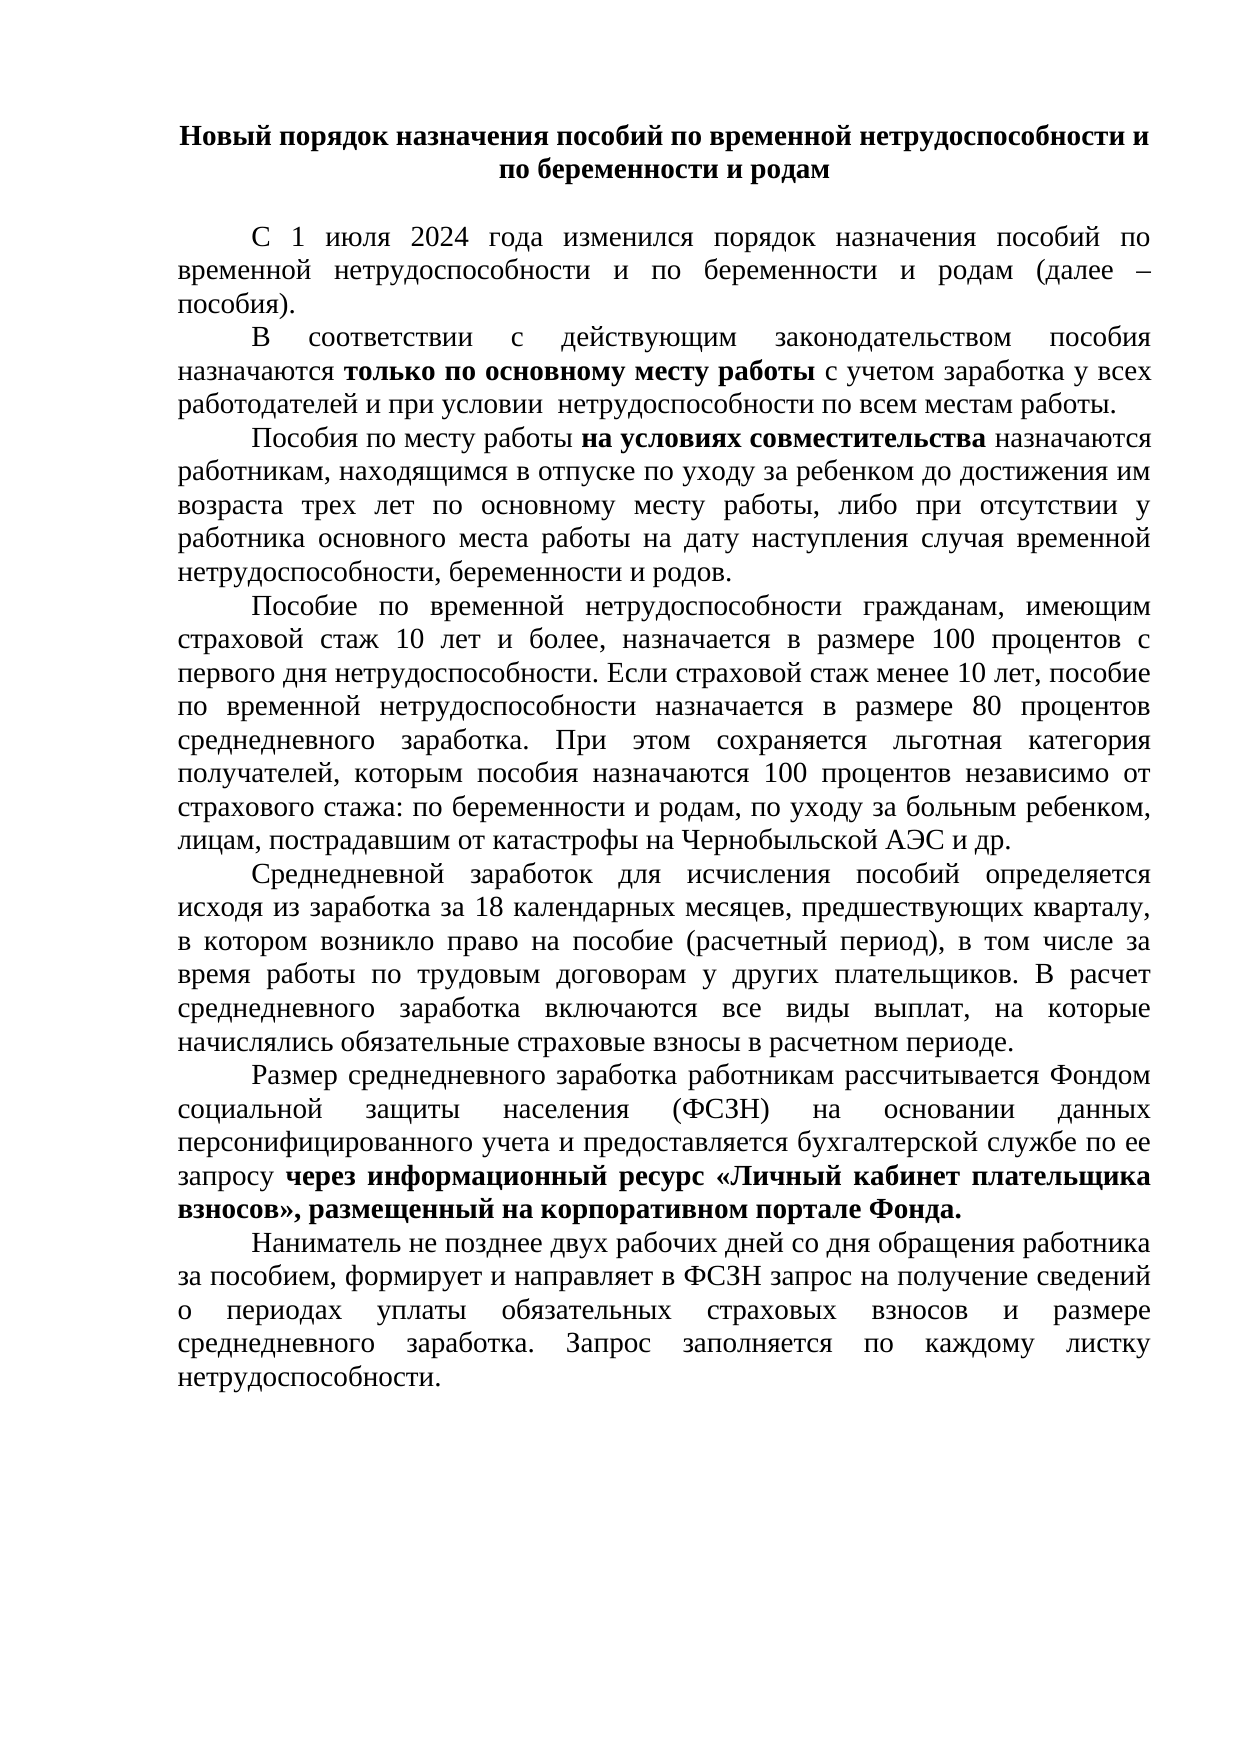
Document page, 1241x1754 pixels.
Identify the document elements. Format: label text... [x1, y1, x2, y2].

text Размер среднедневного заработка работникам рассчитывается Фондом социальной защиты населения (ФСЗН) на основании данных персонифицированного учета и предоставляется бухгалтерской службе по ее запросу через информационный ресурс «Личный кабинет плательщика взносов», размещенный на корпоративном портале Фонда. [177, 1057, 1152, 1225]
text В соответствии с действующим законодательством пособия назначаются только по основному месту работы с учетом заработка у всех работодателей и при условии нетрудоспособности по всем местам работы. [177, 319, 1152, 420]
text Наниматель не позднее двух рабочих дней со дня обращения работника за пособием, формирует и направляет в ФСЗН запрос на получение сведений о периодах уплаты обязательных страховых взносов и размере среднедневного заработка. Запрос заполняется по каждому листку нетрудоспособности. [177, 1225, 1152, 1393]
text Пособия по месту работы на условиях совместительства назначаются работникам, находящимся в отпуске по уходу за ребенком до достижения им возраста трех лет по основному месту работы, либо при отсутствии у работника основного места работы на дату наступления случая временной нетрудоспособности, беременности и родов. [177, 420, 1152, 588]
text Новый порядок назначения пособий по временной нетрудоспособности и по беременности и родам [177, 118, 1152, 185]
text Пособие по временной нетрудоспособности гражданам, имеющим страховой стаж 10 лет и более, назначается в размере 100 процентов с первого дня нетрудоспособности. Если страховой стаж менее 10 лет, пособие по временной нетрудоспособности назначается в размере 80 процентов среднедневного заработка. При этом сохраняется льготная категория получателей, которым пособия назначаются 100 процентов независимо от страхового стажа: по беременности и родам, по уходу за больным ребенком, лицам, пострадавшим от катастрофы на Чернобыльской АЭС и др. [177, 588, 1152, 856]
text С 1 июля 2024 года изменился порядок назначения пособий по временной нетрудоспособности и по беременности и родам (далее – пособия). [177, 219, 1152, 319]
text Среднедневной заработок для исчисления пособий определяется исходя из заработка за 18 календарных месяцев, предшествующих кварталу, в котором возникло право на пособие (расчетный период), в том числе за время работы по трудовым договорам у других плательщиков. В расчет среднедневного заработка включаются все виды выплат, на которые начислялись обязательные страховые взносы в расчетном периоде. [177, 856, 1152, 1057]
